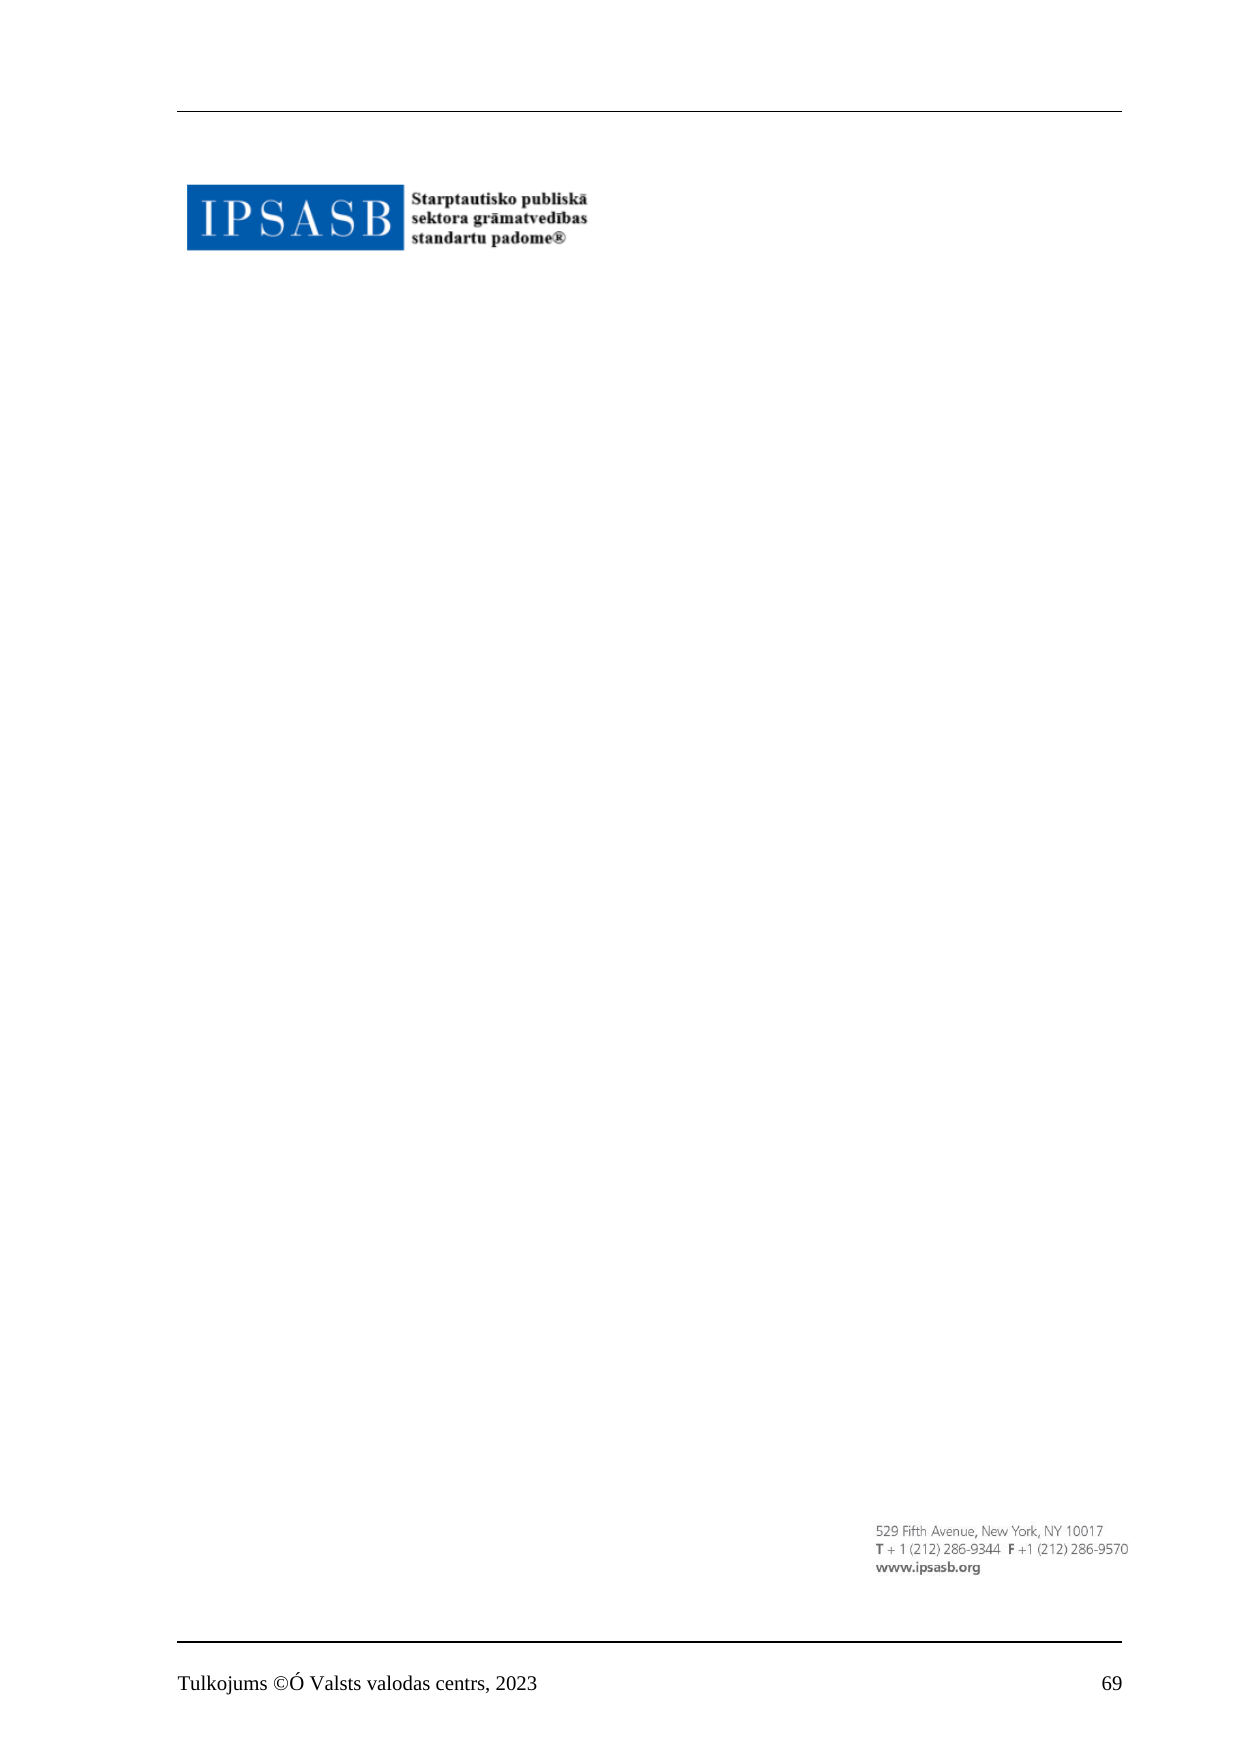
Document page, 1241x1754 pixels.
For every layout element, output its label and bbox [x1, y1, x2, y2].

picture [177, 178, 606, 261]
picture [841, 1515, 1140, 1583]
